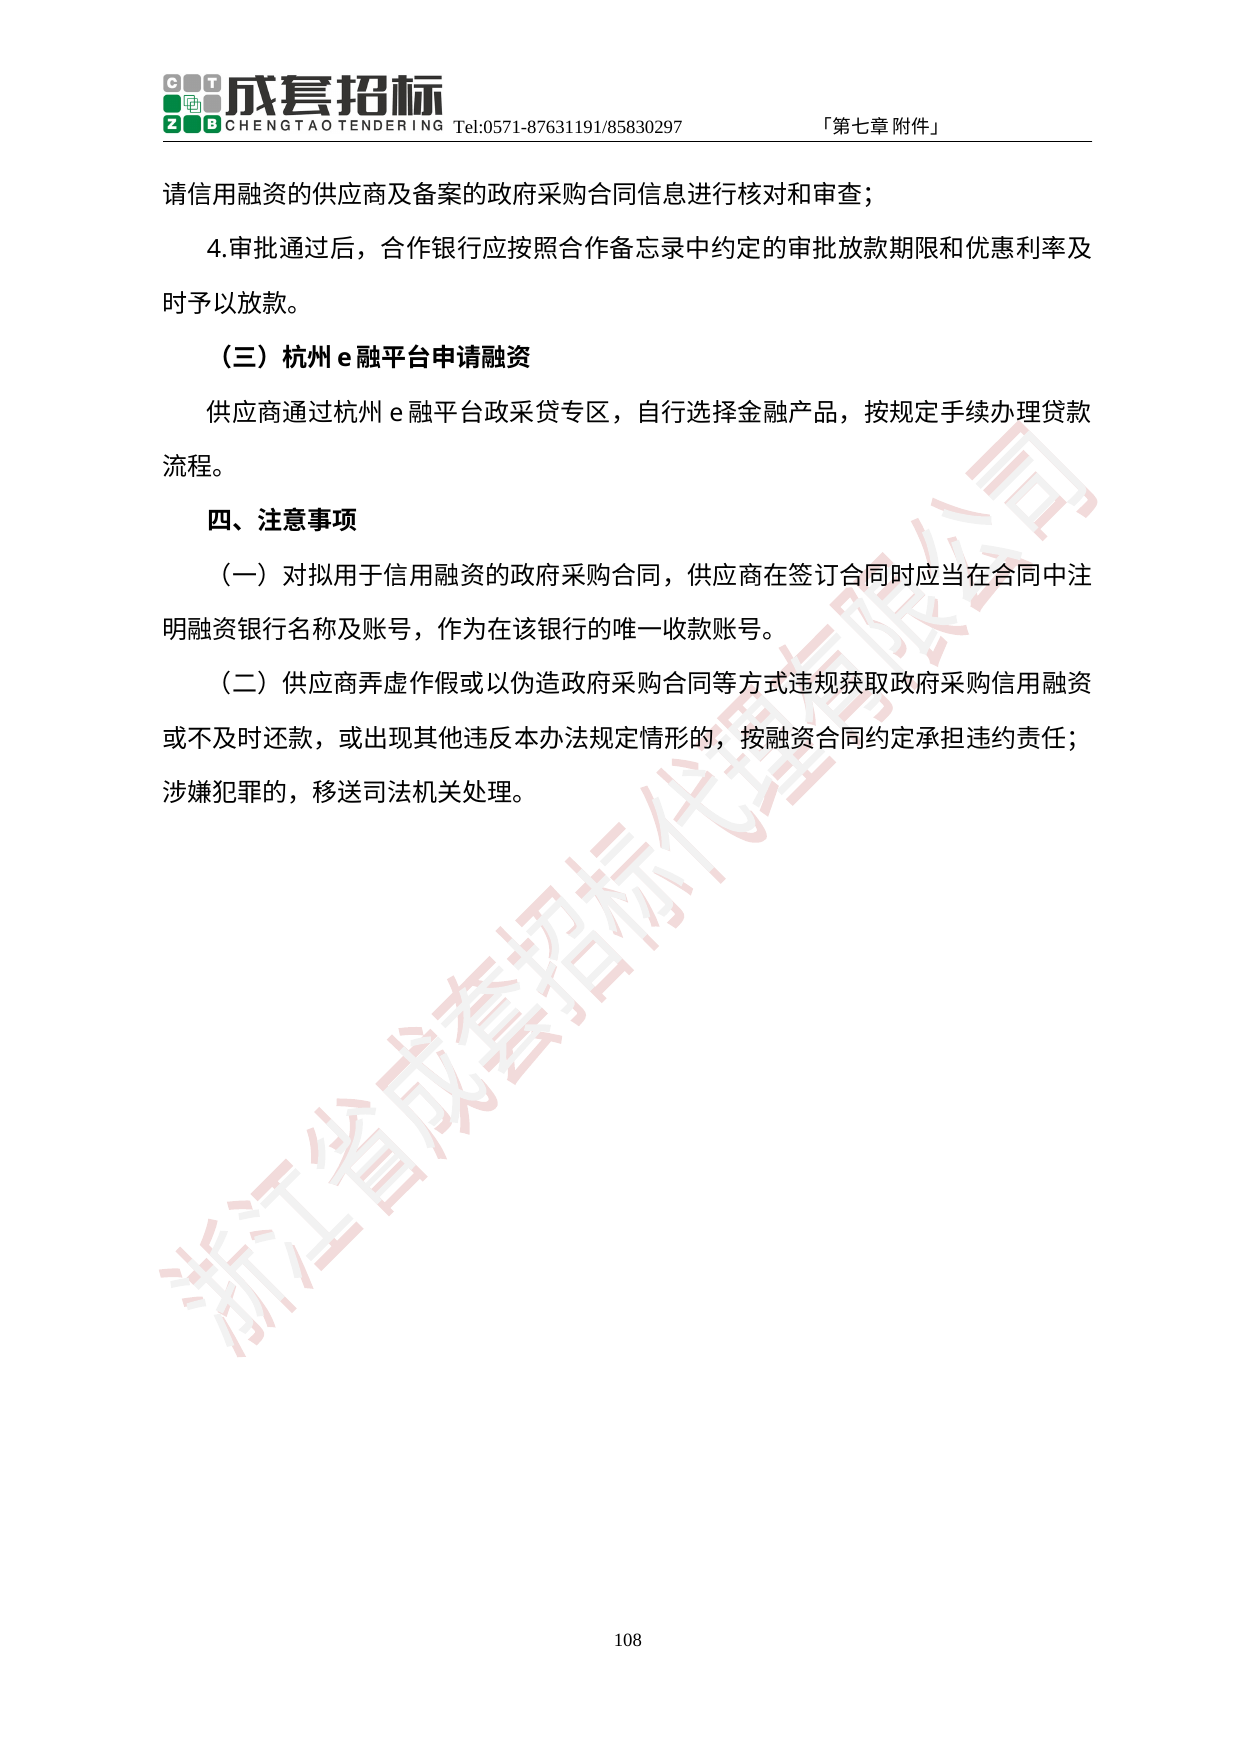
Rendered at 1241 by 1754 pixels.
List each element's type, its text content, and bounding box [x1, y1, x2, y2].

text 4.审批通过后，合作银行应按照合作备忘录中约定的审批放款期限和优惠利率及时予以放款。 [162, 229, 1092, 319]
picture [162, 73, 444, 134]
text （一）对拟用于信用融资的政府采购合同，供应商在签订合同时应当在合同中注明融资银行名称及账号，作为在该银行的唯一收款账号。 [162, 555, 1092, 646]
text （三）杭州e融平台申请融资 [162, 338, 1092, 374]
text 四、注意事项 [162, 501, 1092, 537]
text 供应商通过杭州e融平台政采贷专区，自行选择金融产品，按规定手续办理贷款流程。 [162, 392, 1092, 483]
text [162, 174, 1092, 211]
text （二）供应商弄虚作假或以伪造政府采购合同等方式违规获取政府采购信用融资，或不及时还款，或出现其他违反本办法规定情形的，按融资合同约定承担违约责任；涉嫌犯罪的，移送司法机关处理。 [162, 664, 1092, 809]
